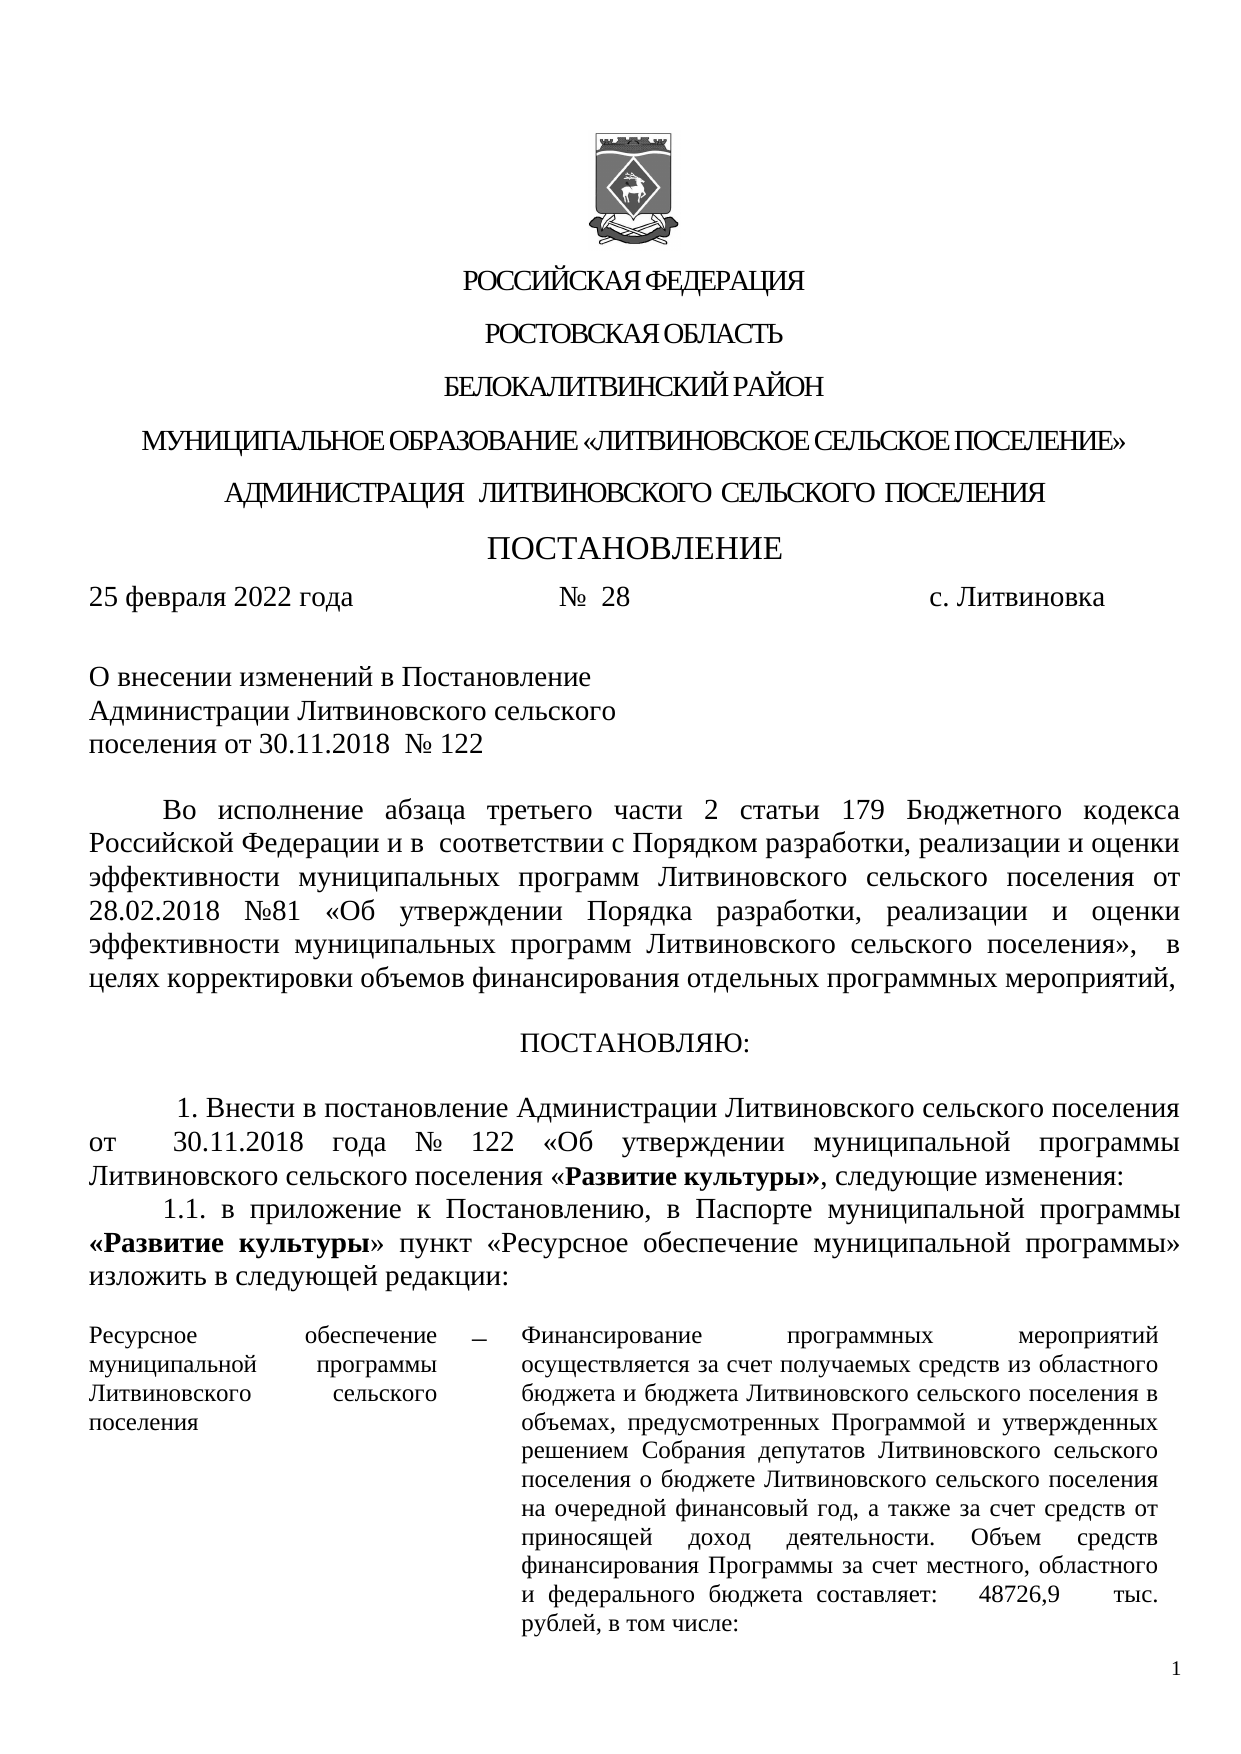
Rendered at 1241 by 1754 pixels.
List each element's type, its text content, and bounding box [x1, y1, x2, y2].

text РОССИЙСКАЯ ФЕДЕРАЦИЯ [89, 263, 1181, 304]
text 1. Внести в постановление Администрации Литвиновского сельского поселения от 30.11.2018 года № 122 «Об утверждении муниципальной программы Литвиновского сельского поселения «Развитие культуры», следующие изменения: [89, 1091, 1181, 1191]
text БЕЛОКАЛИТВИНСКИЙ РАЙОН [89, 369, 1181, 410]
text Во исполнение абзаца третьего части 2 статьи 179 Бюджетного кодекса Российской Федерации и в соответствии с Порядком разработки, реализации и оценки эффективности муниципальных программ Литвиновского сельского поселения от 28.02.2018 №81 «Об утверждении Порядка разработки, реализации и оценки эффективности муниципальных программ Литвиновского сельского поселения», в целях корректировки объемов финансирования отдельных программных мероприятий, [89, 792, 1181, 993]
text 1.1. в приложение к Постановлению, в Паспорте муниципальной программы «Развитие культуры» пункт «Ресурсное обеспечение муниципальной программы» изложить в следующей редакции: [89, 1191, 1181, 1292]
text МУНИЦИПАЛЬНОЕ ОБРАЗОВАНИЕ «ЛИТВИНОВСКОЕ СЕЛЬСКОЕ ПОСЕЛЕНИЕ» [89, 423, 1181, 463]
subtitle ПОСТАНОВЛЕНИЕ [89, 529, 1181, 567]
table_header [78, 1321, 448, 1637]
text РОСТОВСКАЯ ОБЛАСТЬ [89, 317, 1181, 357]
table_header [510, 1321, 1170, 1637]
subtitle АДМИНИСТРАЦИЯ ЛИТВИНОВСКОГО СЕЛЬСКОГО ПОСЕЛЕНИЯ [89, 476, 1181, 516]
picture [588, 130, 681, 251]
text ПОСТАНОВЛЯЮ: [89, 1026, 1181, 1058]
table_header – [448, 1321, 510, 1637]
text О внесении изменений в Постановление Администрации Литвиновского сельского поселения от 30.11.2018 № 122 [89, 659, 741, 760]
text 25 февраля 2022 года № 28 с. Литвиновка [89, 579, 1181, 613]
